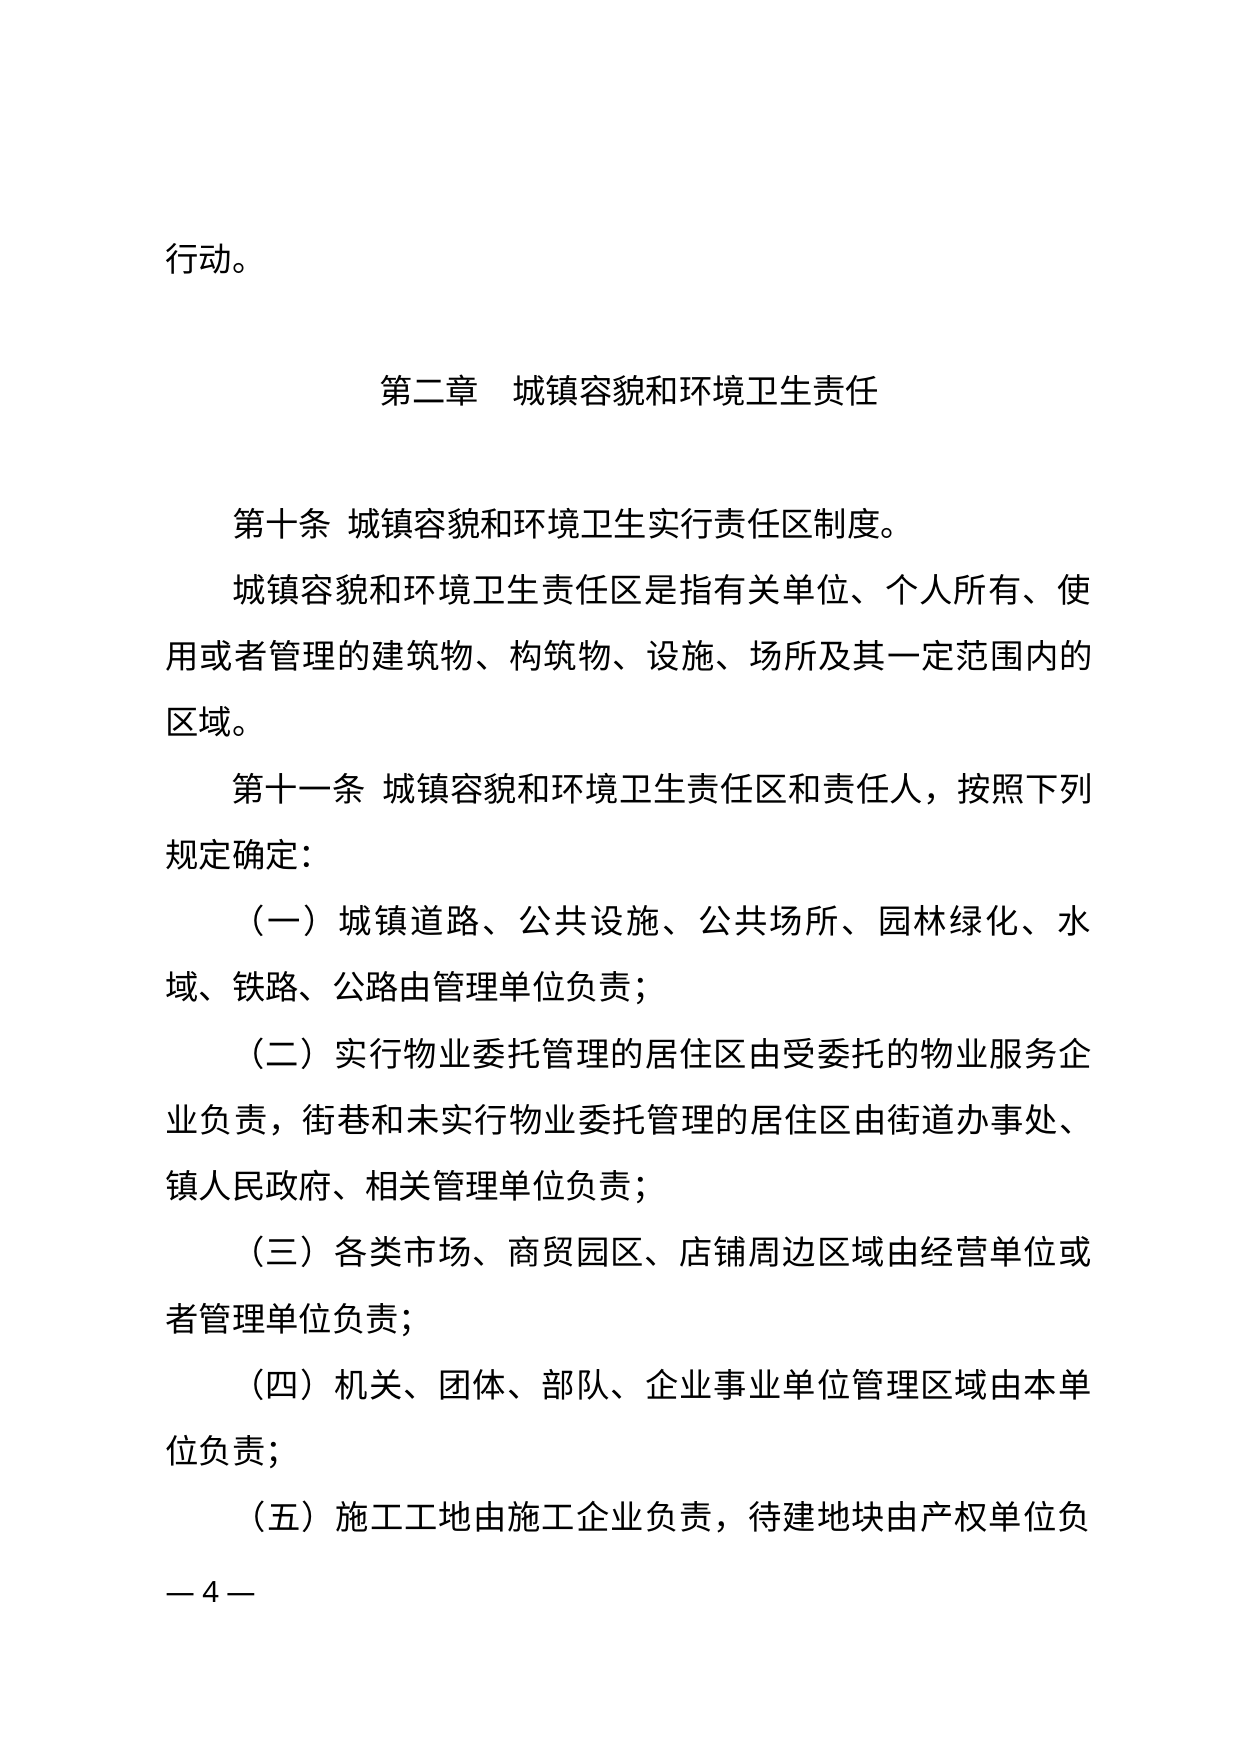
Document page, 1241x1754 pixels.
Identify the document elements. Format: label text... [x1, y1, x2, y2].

text 第二章 城镇容貌和环境卫生责任 [165, 356, 1093, 422]
text 第十一条 城镇容貌和环境卫生责任区和责任人，按照下列规定确定： [165, 753, 1093, 886]
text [165, 1482, 1093, 1548]
text 第十条 城镇容貌和环境卫生实行责任区制度。 [165, 488, 1093, 554]
text （四）机关、团体、部队、企业事业单位管理区域由本单位负责； [165, 1349, 1093, 1482]
text （三）各类市场、商贸园区、店铺周边区域由经营单位或者管理单位负责； [165, 1217, 1093, 1349]
text （二）实行物业委托管理的居住区由受委托的物业服务企业负责，街巷和未实行物业委托管理的居住区由街道办事处、镇人民政府、相关管理单位负责； [165, 1018, 1093, 1217]
text 城镇容貌和环境卫生责任区是指有关单位、个人所有、使用或者管理的建筑物、构筑物、设施、场所及其一定范围内的区域。 [165, 554, 1093, 753]
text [165, 223, 1093, 289]
text （一）城镇道路、公共设施、公共场所、园林绿化、水域、铁路、公路由管理单位负责； [165, 886, 1093, 1018]
